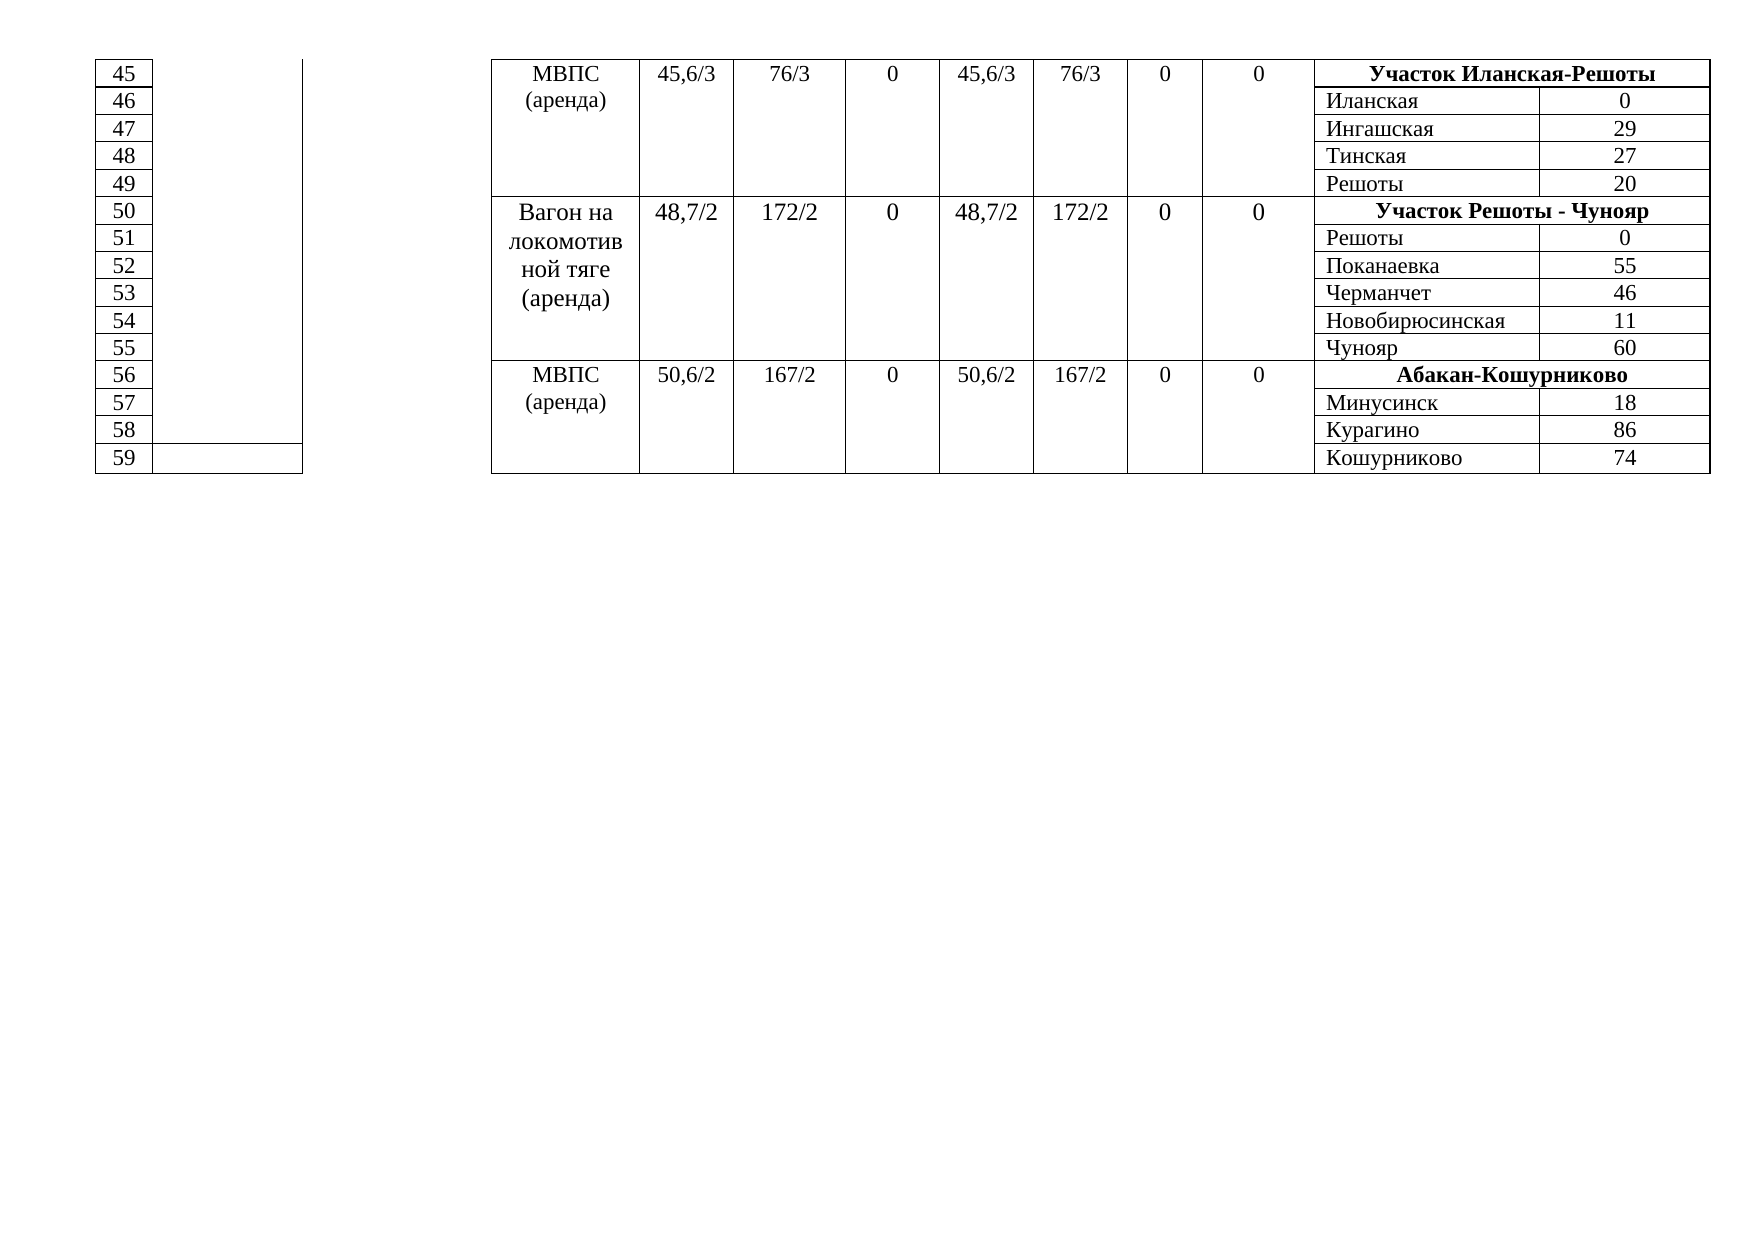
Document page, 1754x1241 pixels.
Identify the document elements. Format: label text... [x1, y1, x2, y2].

table_cell 0 [1203, 60, 1314, 196]
table_cell 45,6/3 [940, 60, 1033, 196]
table_cell 172/2 [1034, 197, 1127, 360]
table_cell 60 [1540, 334, 1709, 360]
table_cell 50 [96, 197, 152, 223]
table_cell 55 [96, 334, 152, 360]
table_cell 11 [1540, 307, 1709, 333]
table_cell 56 [96, 361, 152, 388]
table_cell 46 [1540, 279, 1709, 306]
table_cell Новобирюсинская [1315, 307, 1539, 333]
table_cell 76/3 [1034, 60, 1127, 196]
table_cell 45 [96, 60, 152, 86]
table_cell Решоты [1315, 170, 1539, 196]
table_cell 0 [1203, 197, 1314, 360]
table_cell Минусинск [1315, 389, 1539, 415]
table_cell 50,6/2 [940, 361, 1033, 472]
table_cell 46 [96, 88, 152, 114]
table_cell Курагино [1315, 416, 1539, 443]
table_cell 48,7/2 [940, 197, 1033, 360]
table_cell [153, 444, 302, 472]
table_cell 76/3 [734, 60, 845, 196]
table_cell 55 [1540, 252, 1709, 278]
table_cell 0 [1540, 225, 1709, 251]
table_cell 20 [1540, 170, 1709, 196]
table_cell 0 [1203, 361, 1314, 472]
table_cell 48 [96, 142, 152, 169]
table_cell 86 [1540, 416, 1709, 443]
table_cell Участок Решоты - Чунояр [1315, 197, 1709, 223]
table_cell Тинская [1315, 142, 1539, 169]
table_cell 18 [1540, 389, 1709, 415]
table_cell 0 [1128, 361, 1202, 472]
table_cell МВПС (аренда) [492, 361, 639, 472]
table_cell 29 [1540, 115, 1709, 141]
table_cell 27 [1540, 142, 1709, 169]
table_cell 57 [96, 389, 152, 415]
table_cell Черманчет [1315, 279, 1539, 306]
table_cell 52 [96, 252, 152, 278]
table_cell Иланская [1315, 88, 1539, 114]
table_cell 53 [96, 279, 152, 306]
table_cell Чунояр [1315, 334, 1539, 360]
table_cell 172/2 [734, 197, 845, 360]
table_cell Поканаевка [1315, 252, 1539, 278]
table_cell 0 [846, 361, 939, 472]
table_cell 0 [1540, 88, 1709, 114]
table_cell 58 [96, 416, 152, 443]
table_cell 59 [96, 444, 152, 472]
table_cell 51 [96, 225, 152, 251]
table_cell 0 [846, 60, 939, 196]
table_cell 50,6/2 [640, 361, 733, 472]
table_cell 54 [96, 307, 152, 333]
table_cell Решоты [1315, 225, 1539, 251]
table_cell 0 [1128, 60, 1202, 196]
table_cell Участок Иланская-Решоты [1315, 60, 1709, 86]
table_cell Кошурниково [1315, 444, 1539, 472]
table_cell 167/2 [1034, 361, 1127, 472]
table_cell Абакан-Кошурниково [1315, 361, 1709, 388]
table_cell 167/2 [734, 361, 845, 472]
table_cell 45,6/3 [640, 60, 733, 196]
table_cell 0 [846, 197, 939, 360]
table_cell Ингашская [1315, 115, 1539, 141]
table_cell 0 [1128, 197, 1202, 360]
table_cell 48,7/2 [640, 197, 733, 360]
table_cell 47 [96, 115, 152, 141]
table_cell МВПС (аренда) [492, 60, 639, 196]
table_cell Вагон на локомотивной тяге (аренда) [492, 197, 639, 360]
table_cell 49 [96, 170, 152, 196]
table_cell 74 [1540, 444, 1709, 472]
